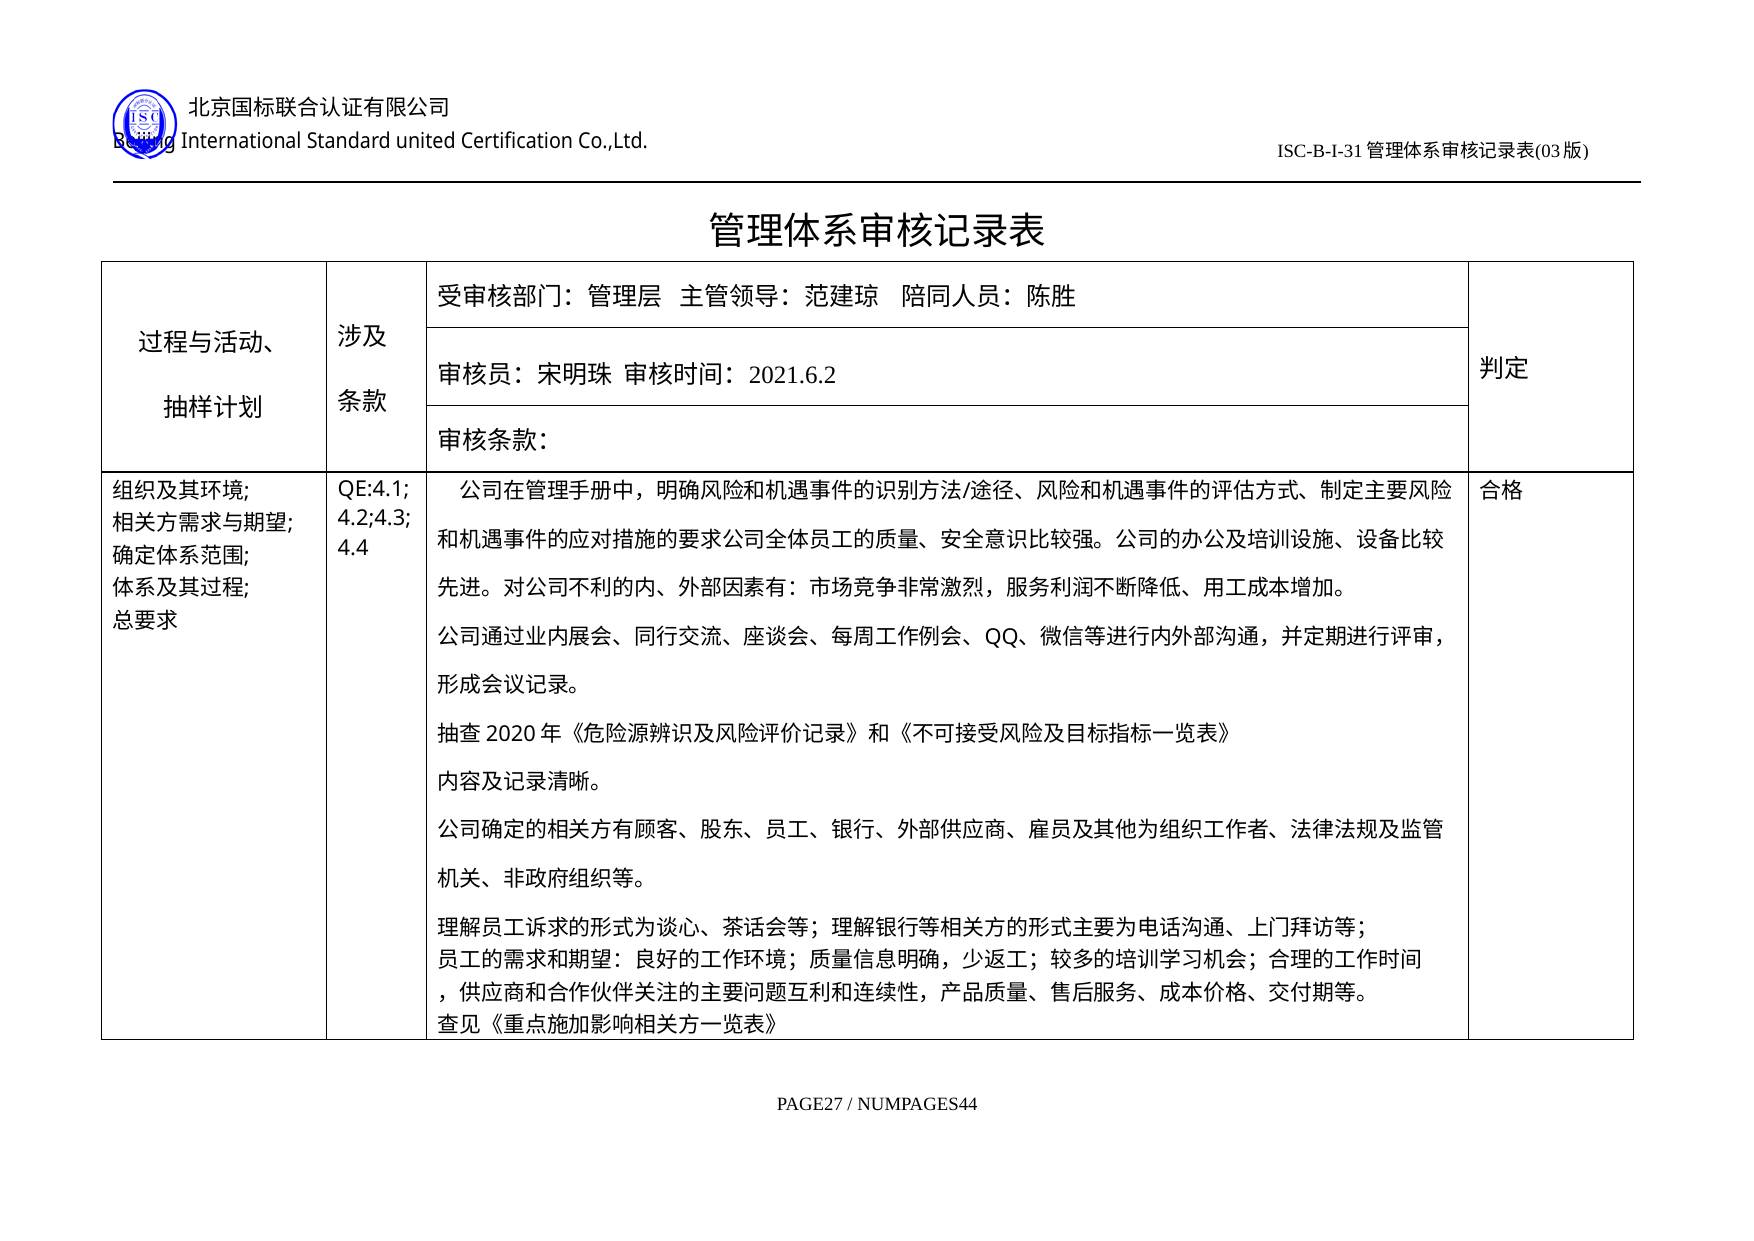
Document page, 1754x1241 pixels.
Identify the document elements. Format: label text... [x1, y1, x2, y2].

table_header 受审核部门：管理层 主管领导：范建琼 陪同人员：陈胜 [427, 262, 1468, 327]
table_header 过程与活动、 抽样计划 [102, 262, 326, 471]
text 管理体系审核记录表 [112, 196, 1641, 261]
table_cell 审核员：宋明珠 审核时间：2021.6.2 [427, 328, 1468, 405]
table_header 涉及 条款 [327, 262, 426, 471]
table_cell 审核条款： [427, 406, 1468, 471]
table_header 判定 [1469, 262, 1633, 471]
table_cell 组织及其环境; 相关方需求与期望; 确定体系范围; 体系及其过程; 总要求 [102, 473, 326, 1039]
picture [112, 89, 180, 158]
table_cell 合格 [1469, 473, 1633, 1039]
table_cell QE:4.1;4.2;4.3;4.4 [327, 473, 426, 1039]
